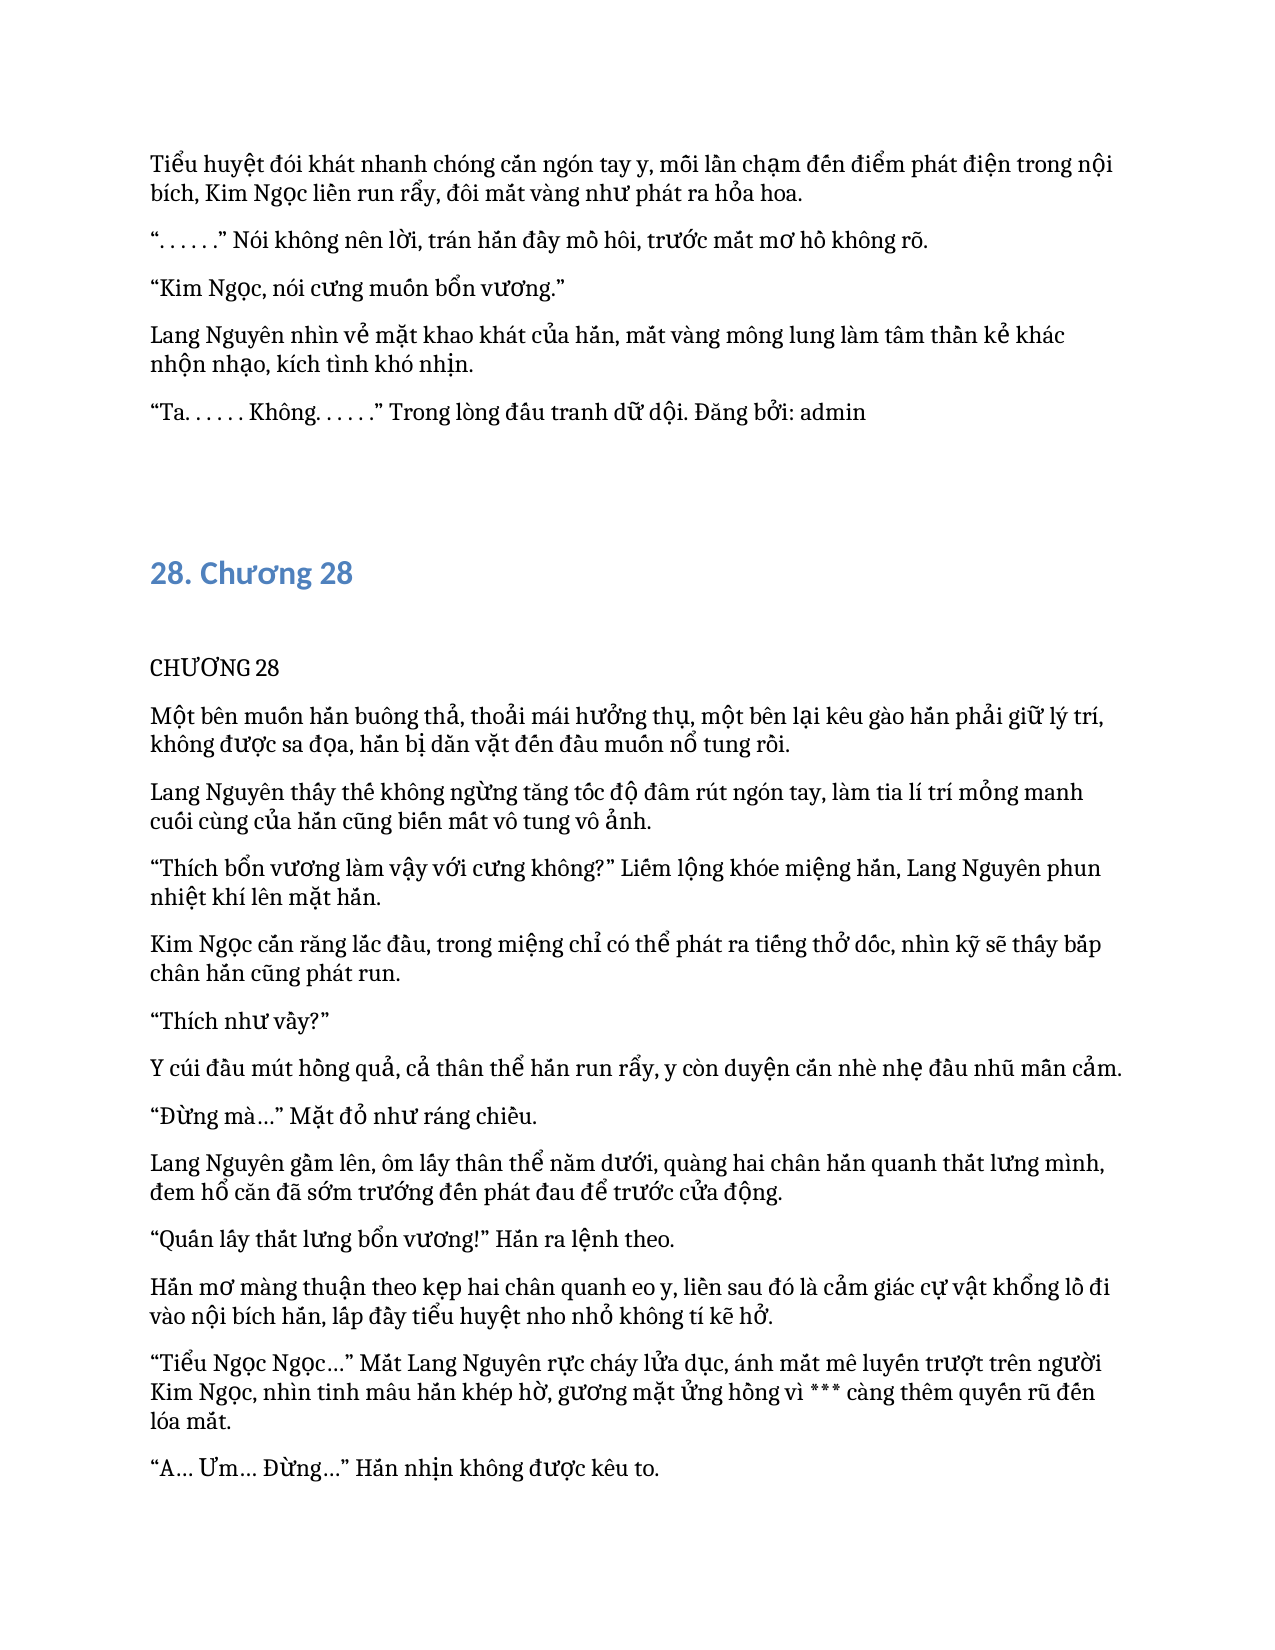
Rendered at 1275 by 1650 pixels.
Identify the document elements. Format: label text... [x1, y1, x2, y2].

text “Thích bổn vương làm vậy với cưng không?” Liếm lộng khóe miệng hắn, Lang Nguyên phun nhiệt khí lên mặt hắn. [150, 854, 1125, 912]
text Một bên muốn hắn buông thả, thoải mái hưởng thụ, một bên lại kêu gào hắn phải giữ lý trí, không được sa đọa, hắn bị dằn vặt đến đầu muốn nổ tung rồi. [150, 702, 1125, 759]
text “Tiểu Ngọc Ngọc…” Mắt Lang Nguyên rực cháy lửa dục, ánh mắt mê luyến trượt trên người Kim Ngọc, nhìn tinh mâu hắn khép hờ, gương mặt ửng hồng vì *** càng thêm quyến rũ đến lóa mắt. [150, 1349, 1125, 1435]
text Lang Nguyên nhìn vẻ mặt khao khát của hắn, mắt vàng mông lung làm tâm thần kẻ khác nhộn nhạo, kích tình khó nhịn. [150, 321, 1125, 379]
text “Thích như vầy?” [150, 1007, 1125, 1035]
text Kim Ngọc cắn răng lắc đầu, trong miệng chỉ có thể phát ra tiếng thở dốc, nhìn kỹ sẽ thấy bắp chân hắn cũng phát run. [150, 930, 1125, 988]
text “Quấn lấy thắt lưng bổn vương!” Hắn ra lệnh theo. [150, 1225, 1125, 1254]
text Tiểu huyệt đói khát nhanh chóng cắn ngón tay y, mỗi lần chạm đến điểm phát điện trong nội bích, Kim Ngọc liền run rẩy, đôi mắt vàng như phát ra hỏa hoa. [150, 150, 1125, 207]
subtitle 28. Chương 28 [150, 552, 1125, 593]
text Lang Nguyên thấy thế không ngừng tăng tốc độ đâm rút ngón tay, làm tia lí trí mỏng manh cuối cùng của hắn cũng biến mất vô tung vô ảnh. [150, 778, 1125, 835]
text “. . . . . .” Nói không nên lời, trán hắn đầy mồ hôi, trước mắt mơ hồ không rõ. [150, 226, 1125, 255]
text Hắn mơ màng thuận theo kẹp hai chân quanh eo y, liền sau đó là cảm giác cự vật khổng lồ đi vào nội bích hắn, lấp đầy tiểu huyệt nho nhỏ không tí kẽ hở. [150, 1273, 1125, 1330]
text “Ta. . . . . . Không. . . . . .” Trong lòng đấu tranh dữ dội. Đăng bởi: admin [150, 397, 1125, 426]
text CHƯƠNG 28 [150, 597, 1125, 683]
text Lang Nguyên gầm lên, ôm lấy thân thể nằm dưới, quàng hai chân hắn quanh thắt lưng mình, đem hổ căn đã sớm trướng đến phát đau để trước cửa động. [150, 1149, 1125, 1207]
text Y cúi đầu mút hồng quả, cả thân thể hắn run rẩy, y còn duyện cắn nhè nhẹ đầu nhũ mẫn cảm. [150, 1054, 1125, 1083]
text “A… Ưm… Đừng…” Hắn nhịn không được kêu to. [150, 1454, 1125, 1483]
text “Kim Ngọc, nói cưng muốn bổn vương.” [150, 274, 1125, 302]
text “Đừng mà…” Mặt đỏ như ráng chiều. [150, 1102, 1125, 1130]
